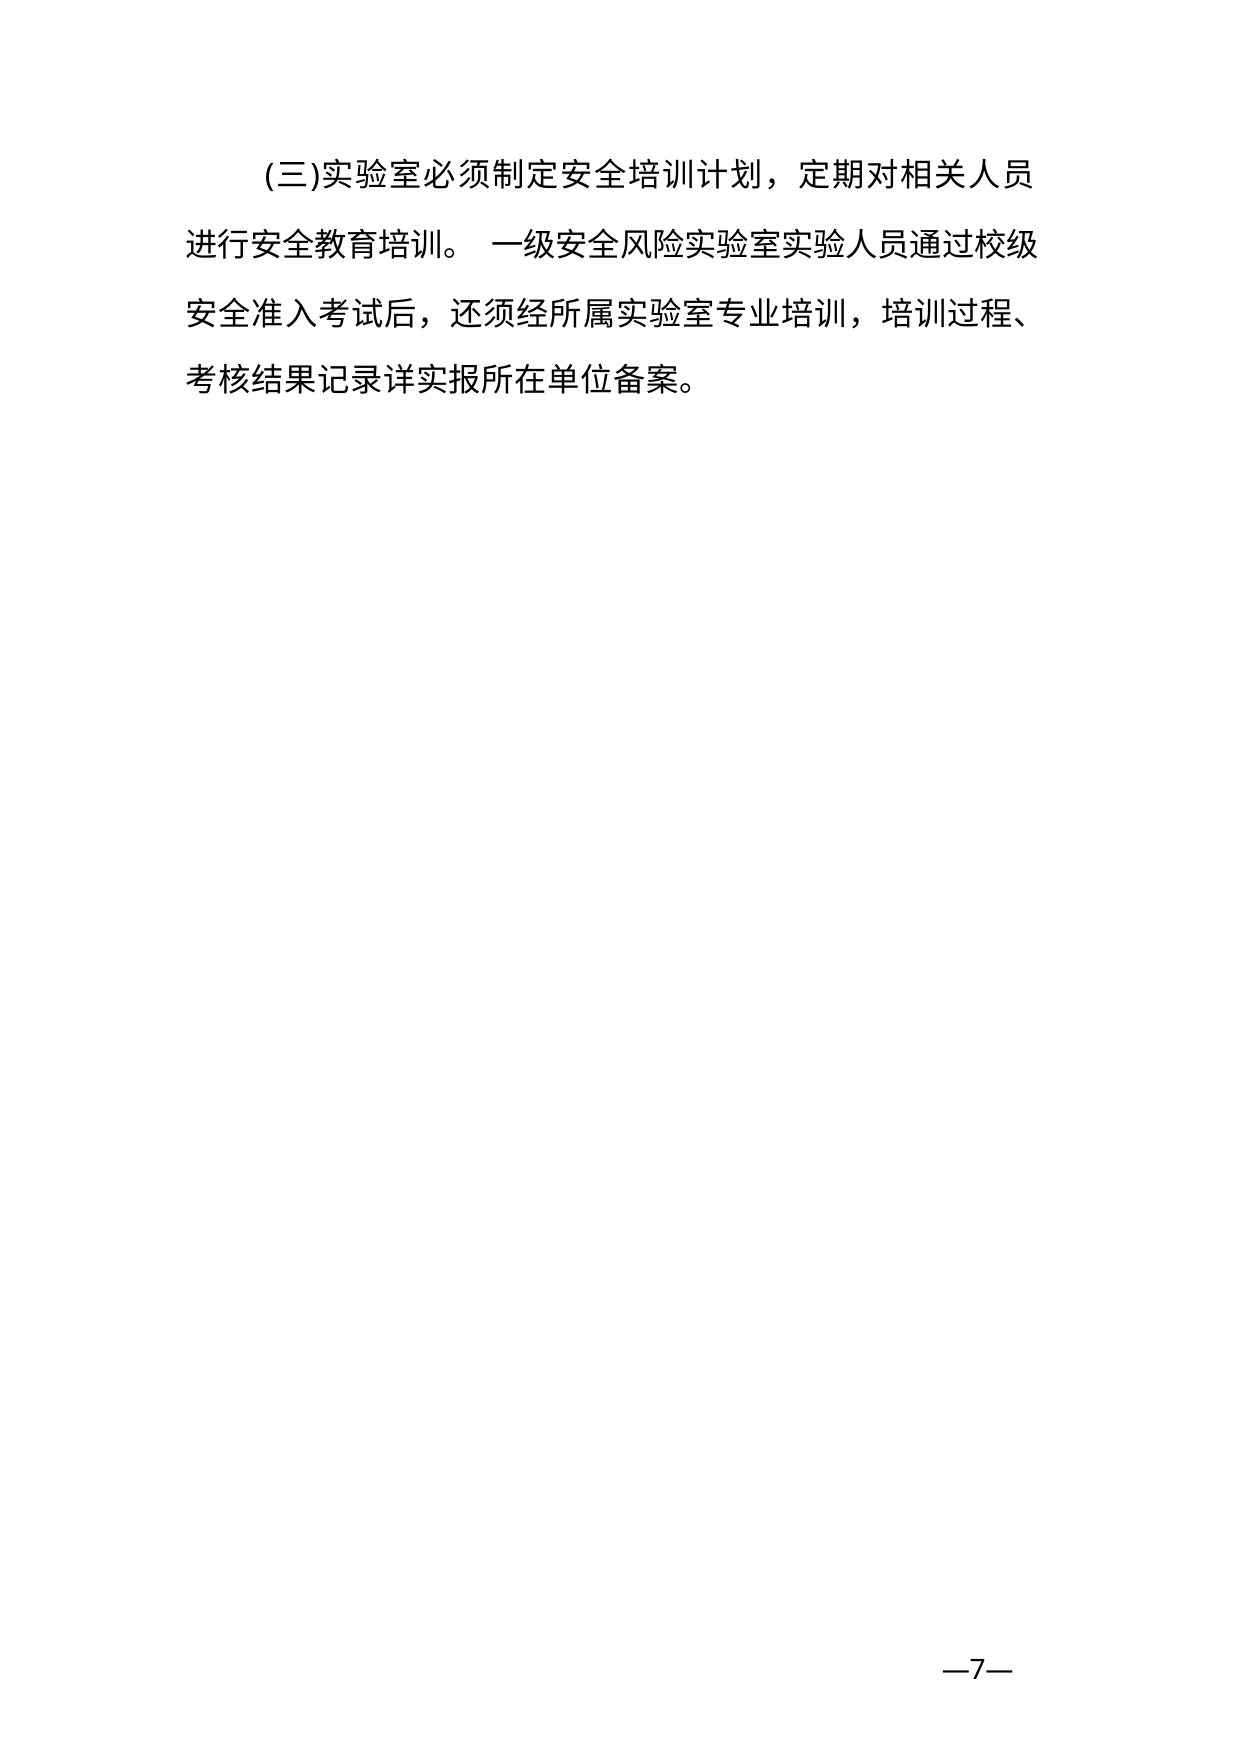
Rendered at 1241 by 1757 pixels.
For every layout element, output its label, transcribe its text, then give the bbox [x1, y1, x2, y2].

text (三)实验室必须制定安全培训计划，定期对相关人员 进行安全教育培训。 一级安全风险实验室实验人员通过校级 安全准入考试后，还须经所属实验室专业培训，培训过程、 [185, 149, 1051, 334]
text 考核结果记录详实报所在单位备案。 [185, 357, 1059, 399]
